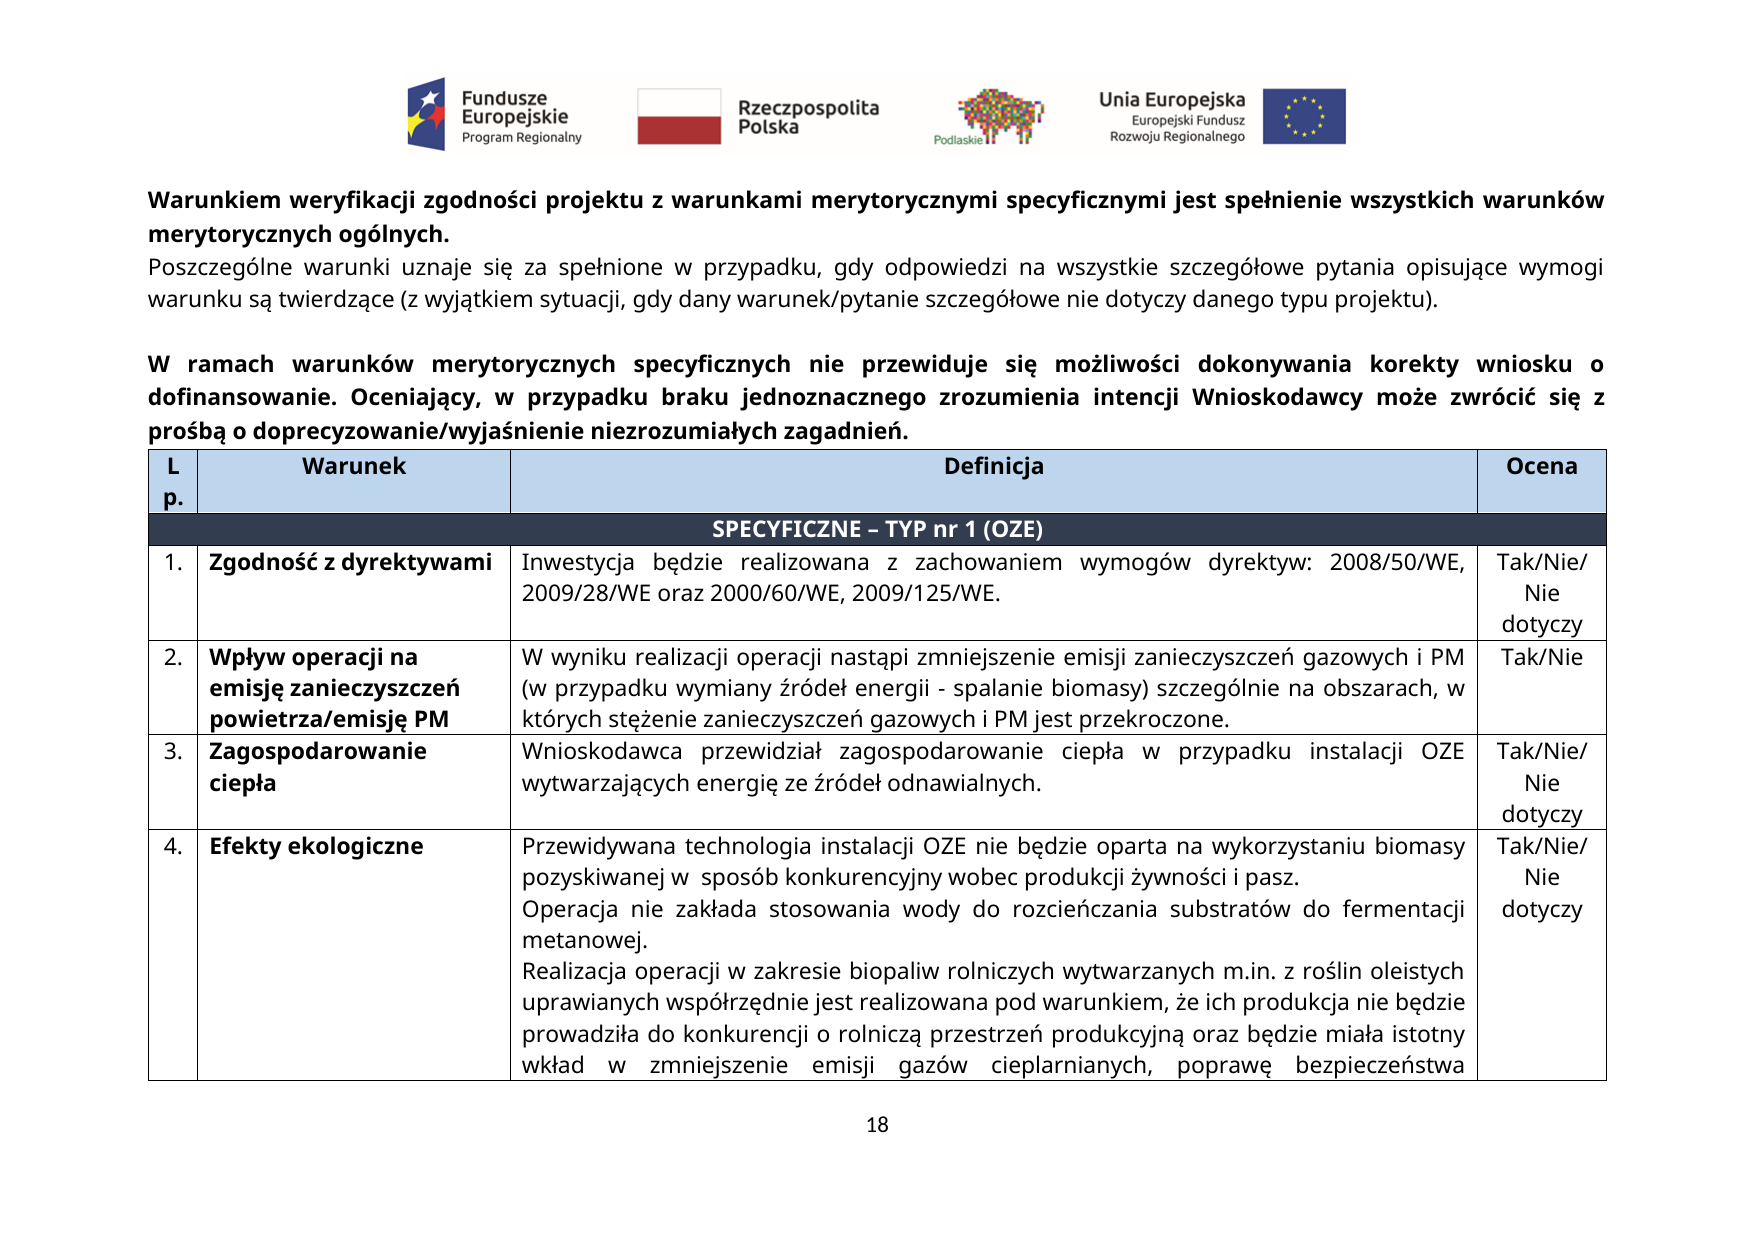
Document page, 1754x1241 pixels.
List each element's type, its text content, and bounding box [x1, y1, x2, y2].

text W ramach warunków merytorycznych specyficznych nie przewiduje się możliwości dokonywania korekty wniosku o dofinansowanie. Oceniający, w przypadku braku jednoznacznego zrozumienia intencji Wnioskodawcy może zwrócić się z prośbą o doprecyzowanie/wyjaśnienie niezrozumiałych zagadnień. [148, 348, 1606, 446]
table_cell Zgodność z dyrektywami [198, 546, 510, 639]
text Warunkiem weryfikacji zgodności projektu z warunkami merytorycznymi specyficznymi jest spełnienie wszystkich warunków merytorycznych ogólnych. [148, 184, 1606, 249]
table_header Ocena [1478, 450, 1606, 512]
table_cell Tak/Nie/ Nie dotyczy [1478, 735, 1606, 829]
table_cell Zagospodarowanie ciepła [198, 735, 510, 829]
table_cell Tak/Nie/ Nie dotyczy [1478, 830, 1606, 1080]
table_cell 1. [149, 546, 197, 639]
text Poszczególne warunki uznaje się za spełnione w przypadku, gdy odpowiedzi na wszystkie szczegółowe pytania opisujące wymogi warunku są twierdzące (z wyjątkiem sytuacji, gdy dany warunek/pytanie szczegółowe nie dotyczy danego typu projektu). [148, 251, 1606, 314]
table_cell SPECYFICZNE – TYP nr 1 (OZE) [149, 514, 1606, 545]
table_cell 4. [149, 830, 197, 1080]
table_cell W wyniku realizacji operacji nastąpi zmniejszenie emisji zanieczyszczeń gazowych i PM (w przypadku wymiany źródeł energii - spalanie biomasy) szczególnie na obszarach, w których stężenie zanieczyszczeń gazowych i PM jest przekroczone. [511, 641, 1477, 734]
table_cell Wnioskodawca przewidział zagospodarowanie ciepła w przypadku instalacji OZE wytwarzających energię ze źródeł odnawialnych. [511, 735, 1477, 829]
table_header Definicja [511, 450, 1477, 512]
table_cell Wpływ operacji na emisję zanieczyszczeń powietrza/emisję PM [198, 641, 510, 734]
table_cell 3. [149, 735, 197, 829]
picture [404, 73, 1350, 156]
table_cell Inwestycja będzie realizowana z zachowaniem wymogów dyrektyw: 2008/50/WE, 2009/28/WE oraz 2000/60/WE, 2009/125/WE. [511, 546, 1477, 639]
table_header Lp. [149, 450, 197, 512]
table_cell 2. [149, 641, 197, 734]
table_cell Tak/Nie [1478, 641, 1606, 734]
table_cell Tak/Nie/ Nie dotyczy [1478, 546, 1606, 639]
table_cell Efekty ekologiczne [198, 830, 510, 1080]
table_header Warunek [198, 450, 510, 512]
